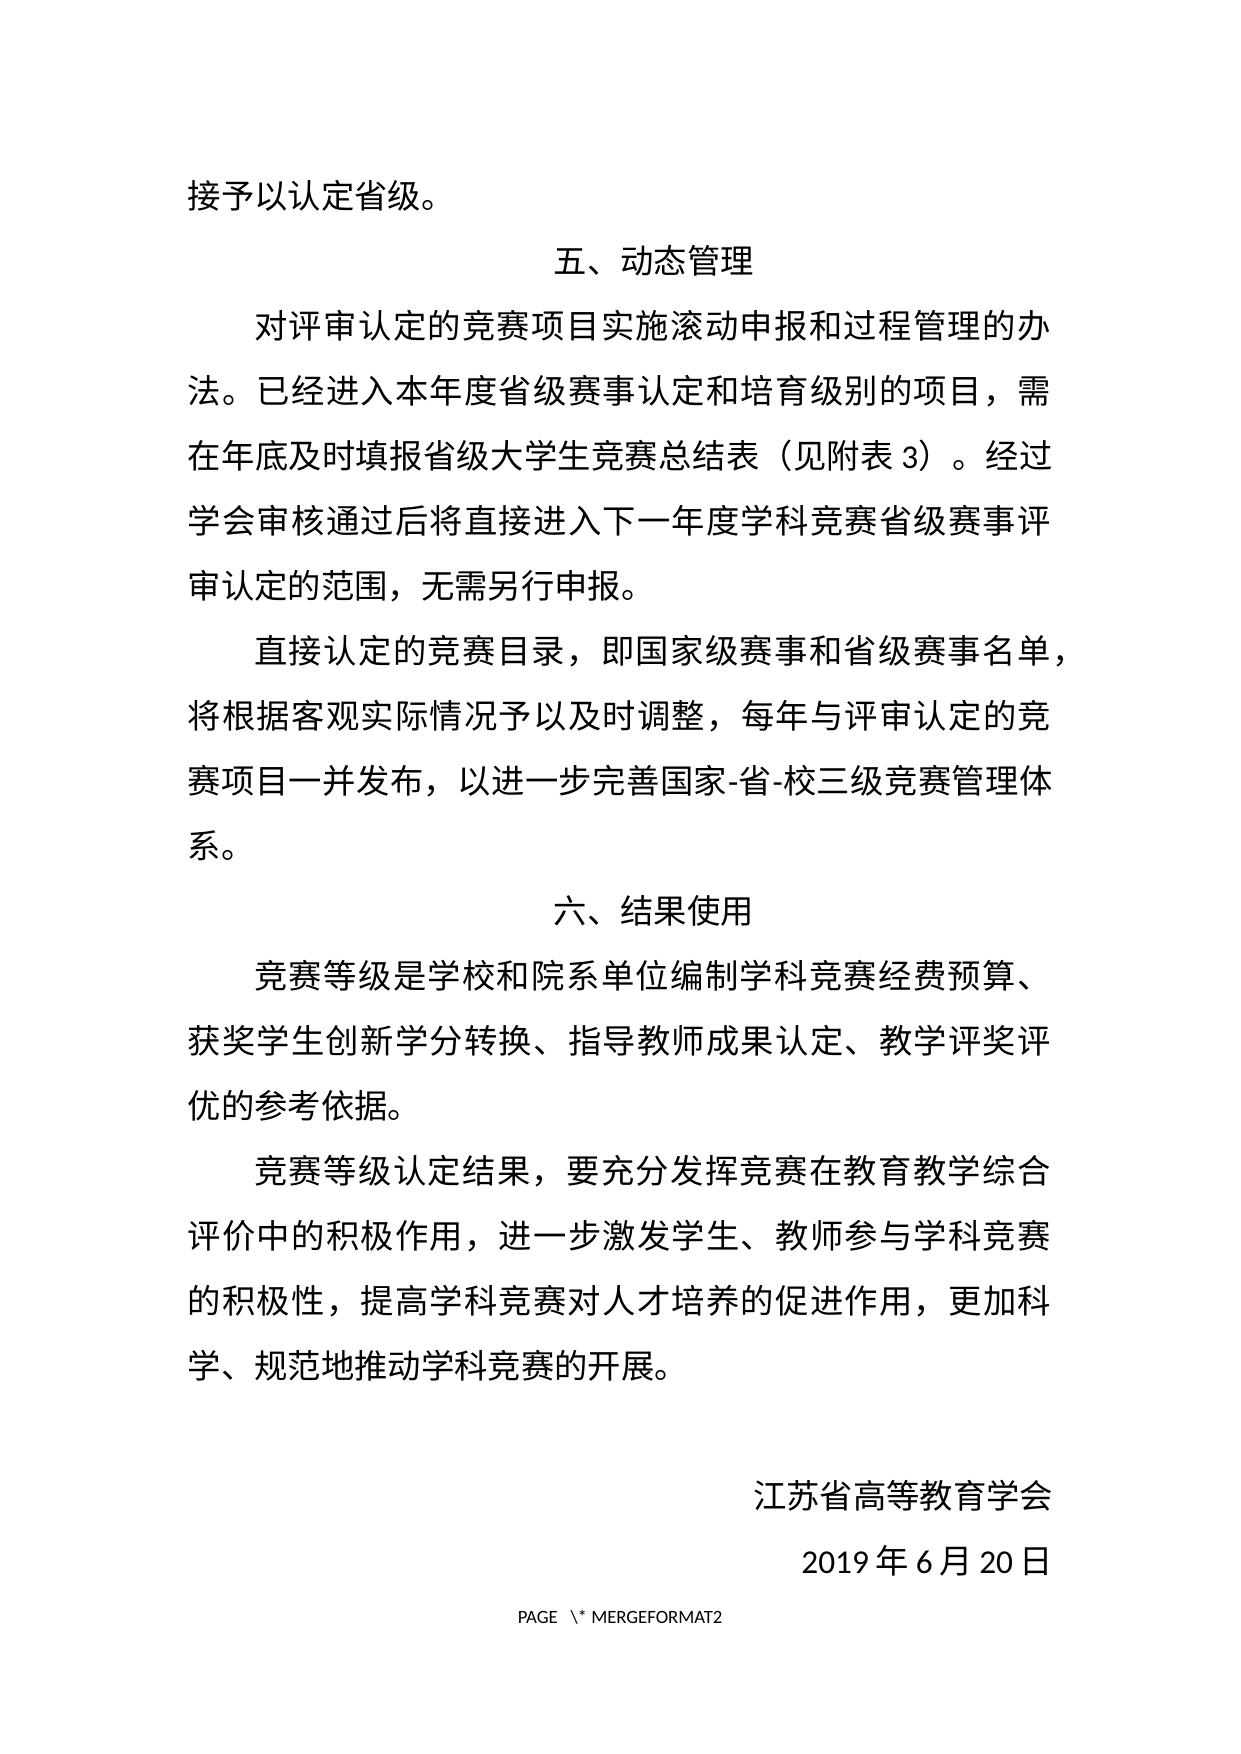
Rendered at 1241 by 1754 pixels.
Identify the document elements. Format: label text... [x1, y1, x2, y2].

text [187, 162, 1053, 227]
text 竞赛等级认定结果，要充分发挥竞赛在教育教学综合评价中的积极作用，进一步激发学生、教师参与学科竞赛的积极性，提高学科竞赛对人才培养的促进作用，更加科学、规范地推动学科竞赛的开展。 [187, 1137, 1053, 1397]
text 2019年6月20日 [187, 1527, 1053, 1592]
text 五、动态管理 [187, 227, 1053, 292]
text 江苏省高等教育学会 [187, 1462, 1053, 1527]
text 对评审认定的竞赛项目实施滚动申报和过程管理的办法。已经进入本年度省级赛事认定和培育级别的项目，需在年底及时填报省级大学生竞赛总结表（见附表3）。经过学会审核通过后将直接进入下一年度学科竞赛省级赛事评审认定的范围，无需另行申报。 [187, 292, 1053, 617]
text 六、结果使用 [187, 877, 1053, 942]
text 竞赛等级是学校和院系单位编制学科竞赛经费预算、获奖学生创新学分转换、指导教师成果认定、教学评奖评优的参考依据。 [187, 942, 1053, 1137]
text 直接认定的竞赛目录，即国家级赛事和省级赛事名单，将根据客观实际情况予以及时调整，每年与评审认定的竞赛项目一并发布，以进一步完善国家-省-校三级竞赛管理体系。 [187, 617, 1053, 877]
